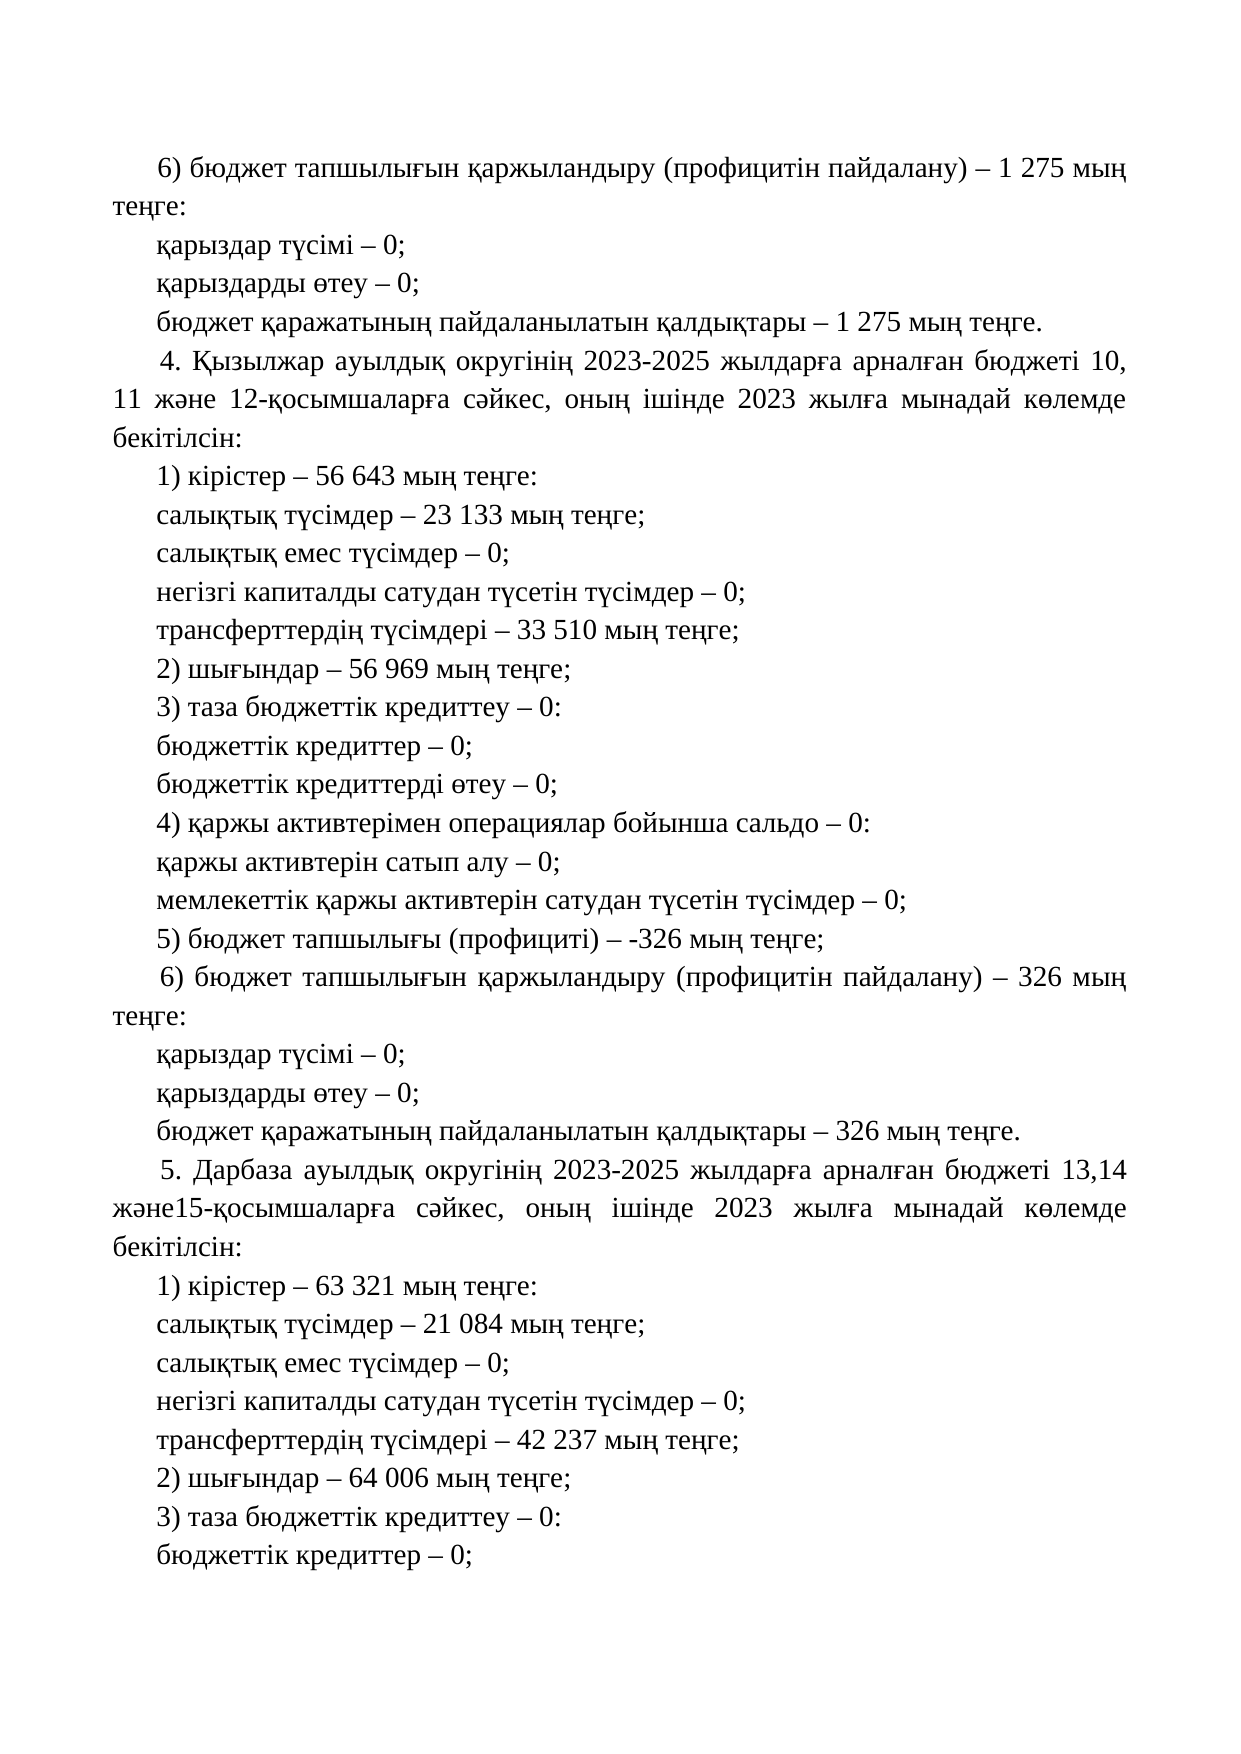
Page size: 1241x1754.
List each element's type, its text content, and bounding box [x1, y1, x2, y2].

text 5) бюджет тапшылығы (профициті) – -326 мың теңге; [112, 921, 1128, 954]
text 2) шығындар – 56 969 мың теңге; [112, 651, 1128, 684]
text трансферттердiң түсiмдерi – 42 237 мың теңге; [112, 1422, 1128, 1455]
text 2) шығындар – 64 006 мың теңге; [112, 1460, 1128, 1494]
text негiзгi капиталды сатудан түсетiн түсiмдер – 0; [112, 1383, 1128, 1417]
text бюджеттік кредиттер – 0; [112, 1537, 1128, 1571]
text қарыздарды өтеу – 0; [112, 266, 1128, 299]
text салықтық түсiмдер – 21 084 мың теңге; [112, 1306, 1128, 1340]
text салықтық емес түсiмдер – 0; [112, 1345, 1128, 1378]
text 1) кiрiстер – 63 321 мың теңге: [112, 1268, 1128, 1301]
text қарыздарды өтеу – 0; [112, 1075, 1128, 1108]
text бюджеттік кредиттерді өтеу – 0; [112, 767, 1128, 800]
text мемлекеттік қаржы активтерін сатудан түсетін түсімдер – 0; [112, 882, 1128, 916]
text бюджеттік кредиттер – 0; [112, 728, 1128, 762]
text қаржы активтерін сатып алу – 0; [112, 844, 1128, 877]
text 4. Қызылжар ауылдық округінің 2023-2025 жылдарға арналған бюджеті 10, 11 және 12-қосымшаларға сәйкес, оның ішінде 2023 жылға мынадай көлемде бекiтiлсiн: [112, 343, 1128, 453]
text салықтық емес түсiмдер – 0; [112, 535, 1128, 569]
text 6) бюджет тапшылығын қаржыландыру (профицитін пайдалану) – 1 275 мың теңге: [112, 150, 1128, 222]
text қарыздар түсімі – 0; [112, 1036, 1128, 1070]
text салықтық түсiмдер – 23 133 мың теңге; [112, 497, 1128, 530]
text қарыздар түсімі – 0; [112, 227, 1128, 261]
text 3) таза бюджеттiк кредиттеу – 0: [112, 689, 1128, 723]
text 6) бюджет тапшылығын қаржыландыру (профицитін пайдалану) – 326 мың теңге: [112, 959, 1128, 1031]
text бюджет қаражатының пайдаланылатын қалдықтары – 326 мың теңге. [112, 1113, 1128, 1147]
text 4) қаржы активтерімен операциялар бойынша сальдо – 0: [112, 805, 1128, 839]
text негiзгi капиталды сатудан түсетiн түсiмдер – 0; [112, 574, 1128, 607]
text 1) кiрiстер – 56 643 мың теңге: [112, 458, 1128, 492]
text трансферттердiң түсiмдерi – 33 510 мың теңге; [112, 612, 1128, 646]
text 5. Дарбаза ауылдық округінің 2023-2025 жылдарға арналған бюджеті 13,14 және15-қосымшаларға сәйкес, оның ішінде 2023 жылға мынадай көлемде бекiтiлсiн: [112, 1152, 1128, 1263]
text 3) таза бюджеттiк кредиттеу – 0: [112, 1499, 1128, 1532]
text бюджет қаражатының пайдаланылатын қалдықтары – 1 275 мың теңге. [112, 304, 1128, 338]
